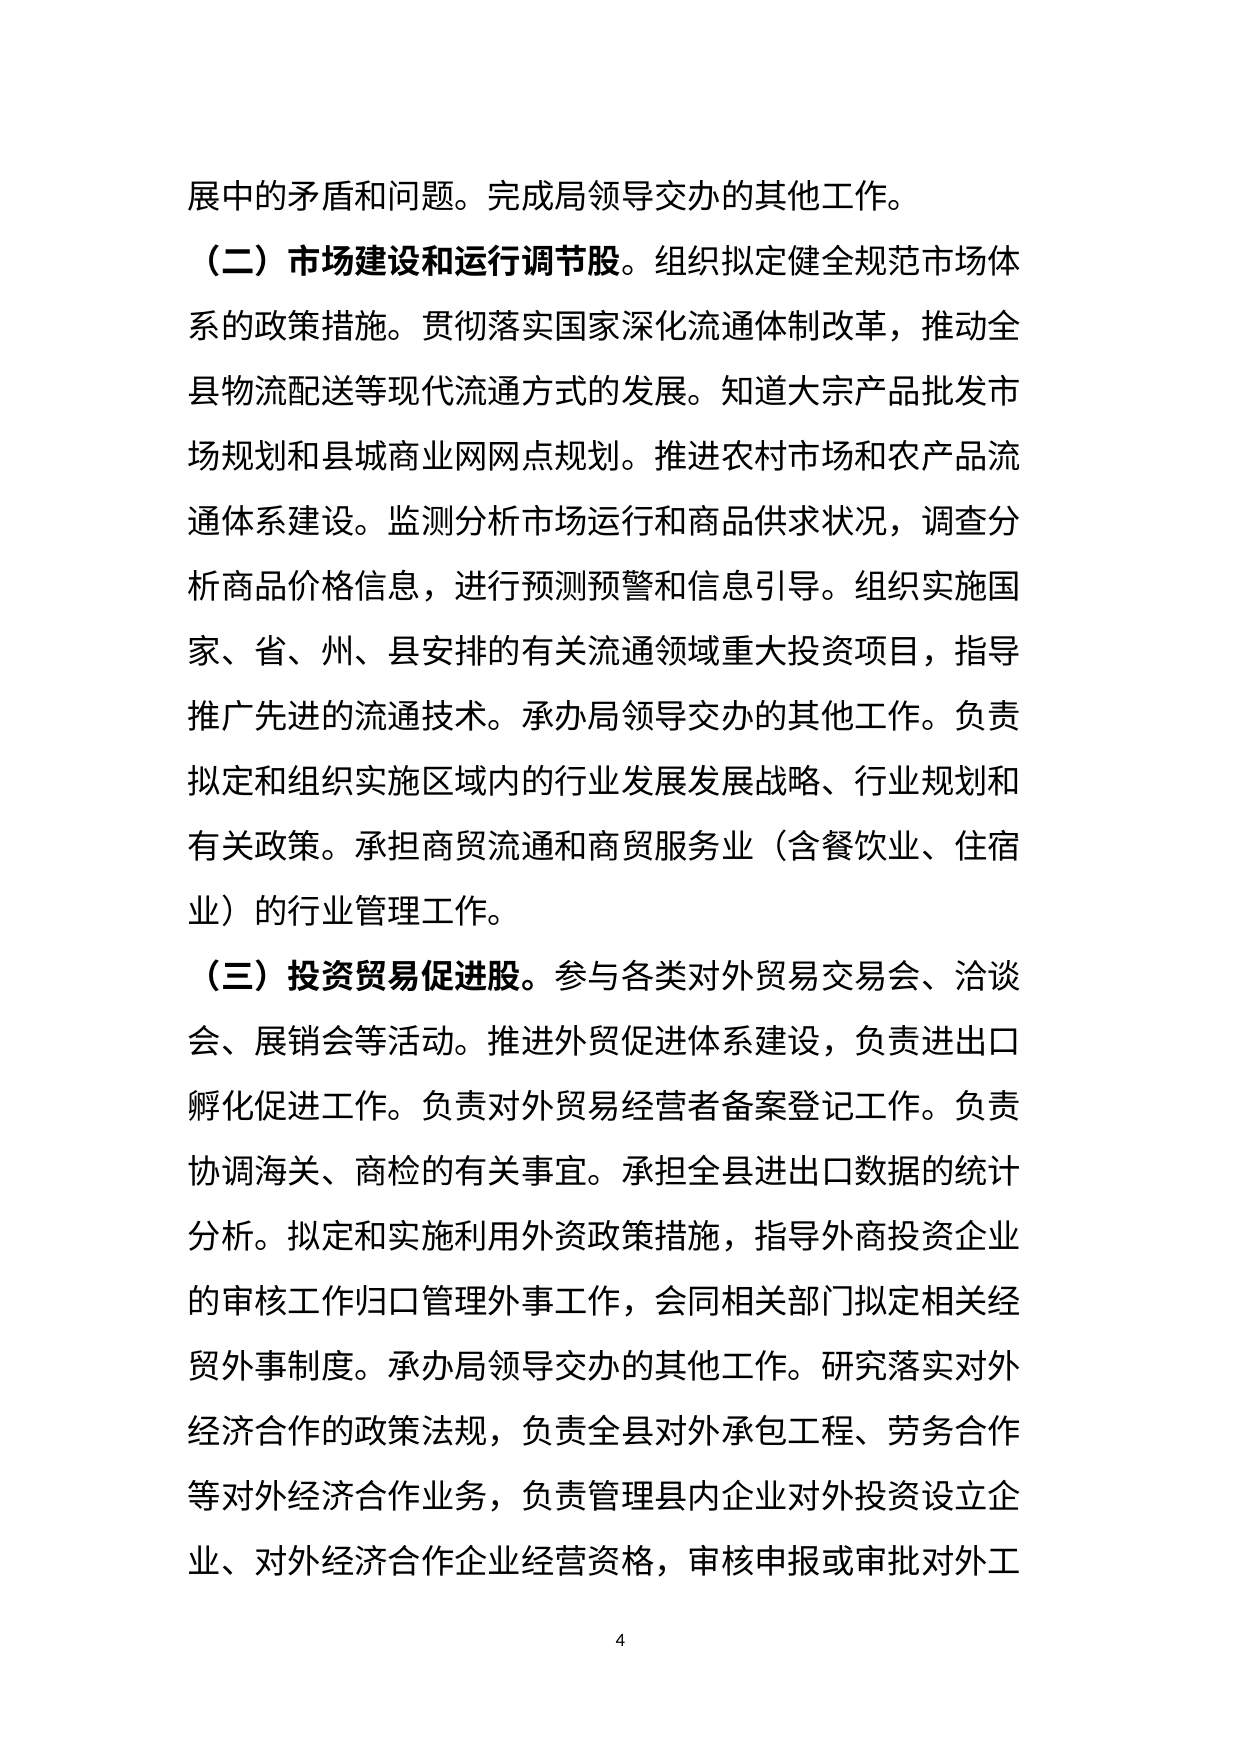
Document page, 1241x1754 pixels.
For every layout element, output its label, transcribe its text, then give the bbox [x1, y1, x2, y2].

list （二）市场建设和运行调节股。组织拟定健全规范市场体系的政策措施。贯彻落实国家深化流通体制改革，推动全县物流配送等现代流通方式的发展。知道大宗产品批发市场规划和县城商业网网点规划。推进农村市场和农产品流通体系建设。监测分析市场运行和商品供求状况，调查分析商品价格信息，进行预测预警和信息引导。组织实施国家、省、州、县安排的有关流通领域重大投资项目，指导推广先进的流通技术。承办局领导交办的其他工作。负责拟定和组织实施区域内的行业发展发展战略、行业规划和有关政策。承担商贸流通和商贸服务业（含餐饮业、住宿业）的行业管理工作。 [187, 227, 1053, 942]
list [187, 162, 1053, 227]
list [187, 942, 1053, 1592]
